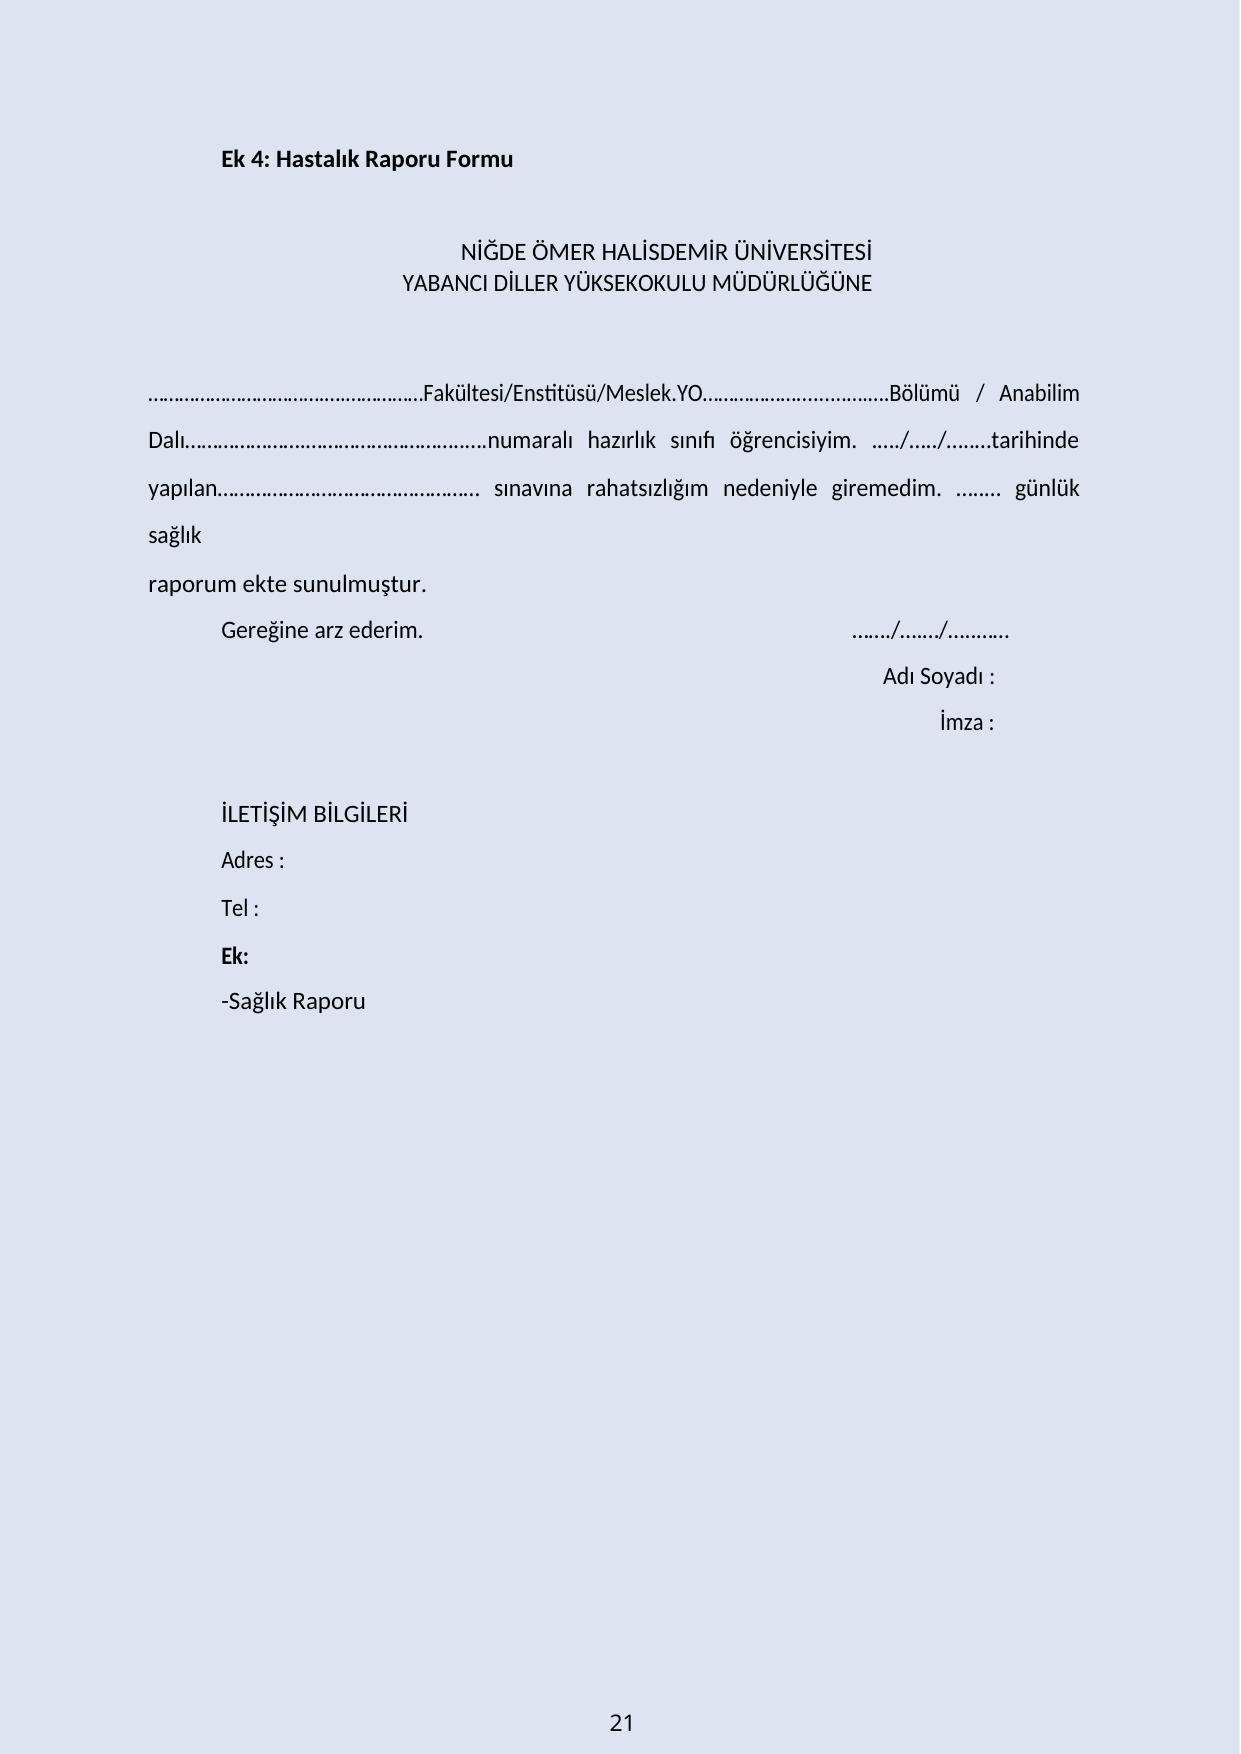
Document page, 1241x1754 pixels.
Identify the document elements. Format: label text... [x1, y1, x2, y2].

subtitle Ek 4: Hastalık Raporu Formu [221, 143, 1232, 174]
text Adres : Tel : Ek: [221, 844, 289, 971]
text Gereğine arz ederim. ……./….…/…..…… [221, 614, 1232, 644]
text …………………………….….……………Fakültesi/Enstitüsü/Meslek.YO……………….........….….Bölümü / Anabilim Dalı………………….………………………..….numaralı hazırlık sınıfı öğrencisiyim. .…./…../…..…tarihinde yapılan………………………………………… sınavına rahatsızlığım nedeniyle giremedim. …..… günlük sağlık [148, 377, 1080, 550]
text raporum ekte sunulmuştur. [148, 568, 1232, 598]
text NİĞDE ÖMER HALİSDEMİR ÜNİVERSİTESİ YABANCI DİLLER YÜKSEKOKULU MÜDÜRLÜĞÜNE [402, 236, 897, 298]
text İmza : [8, 706, 994, 737]
text Adı Soyadı : [8, 660, 995, 691]
text İLETİŞİM BİLGİLERİ [221, 798, 1232, 829]
text -Sağlık Raporu [221, 988, 1232, 1015]
